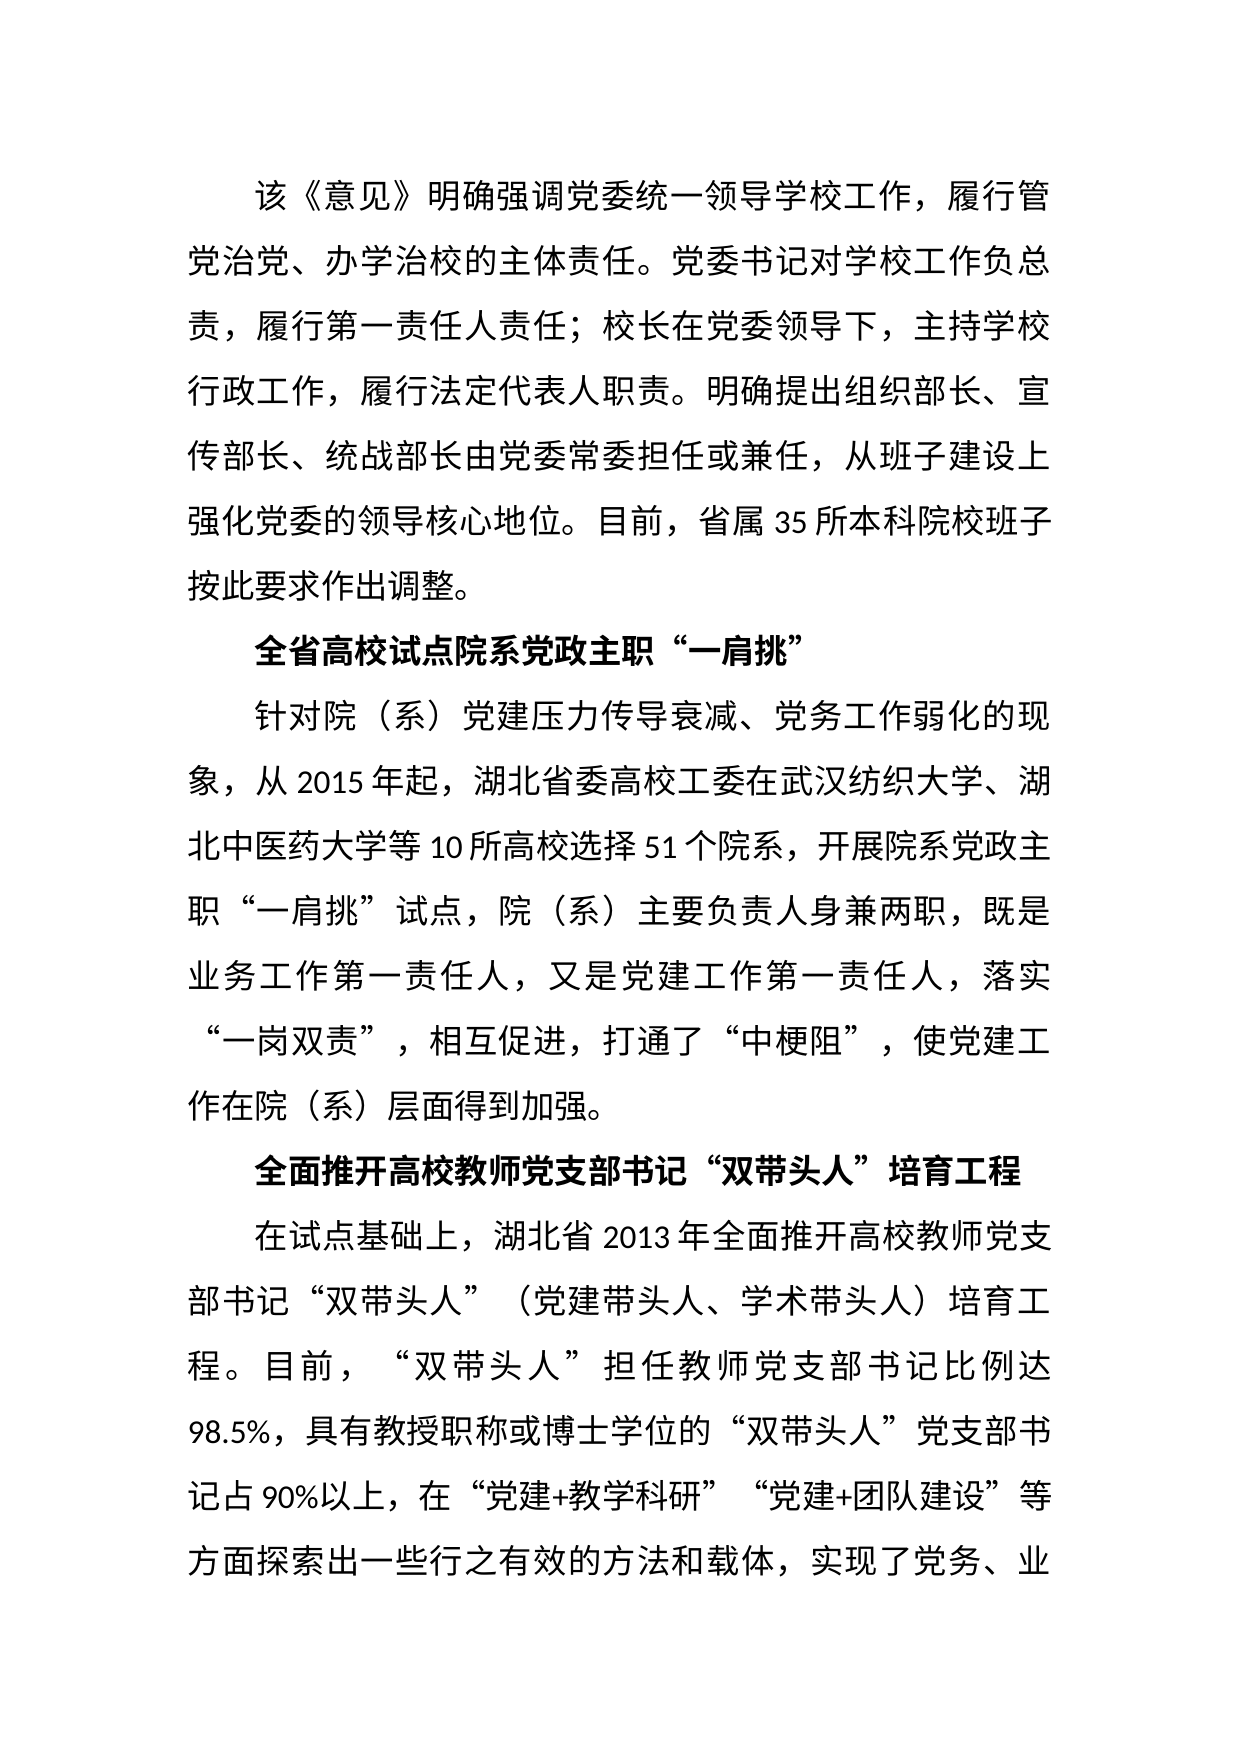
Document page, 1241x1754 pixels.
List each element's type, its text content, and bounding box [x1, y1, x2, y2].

text 全面推开高校教师党支部书记“双带头人”培育工程 [187, 1137, 1053, 1202]
text 针对院（系）党建压力传导衰减、党务工作弱化的现象，从2015年起，湖北省委高校工委在武汉纺织大学、湖北中医药大学等10所高校选择51个院系，开展院系党政主职“一肩挑”试点，院（系）主要负责人身兼两职，既是业务工作第一责任人，又是党建工作第一责任人，落实“一岗双责”，相互促进，打通了“中梗阻”，使党建工作在院（系）层面得到加强。 [187, 682, 1053, 1137]
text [187, 1202, 1053, 1592]
text 该《意见》明确强调党委统一领导学校工作，履行管党治党、办学治校的主体责任。党委书记对学校工作负总责，履行第一责任人责任；校长在党委领导下，主持学校行政工作，履行法定代表人职责。明确提出组织部长、宣传部长、统战部长由党委常委担任或兼任，从班子建设上强化党委的领导核心地位。目前，省属35所本科院校班子按此要求作出调整。 [187, 162, 1053, 617]
text 全省高校试点院系党政主职“一肩挑” [187, 617, 1053, 682]
